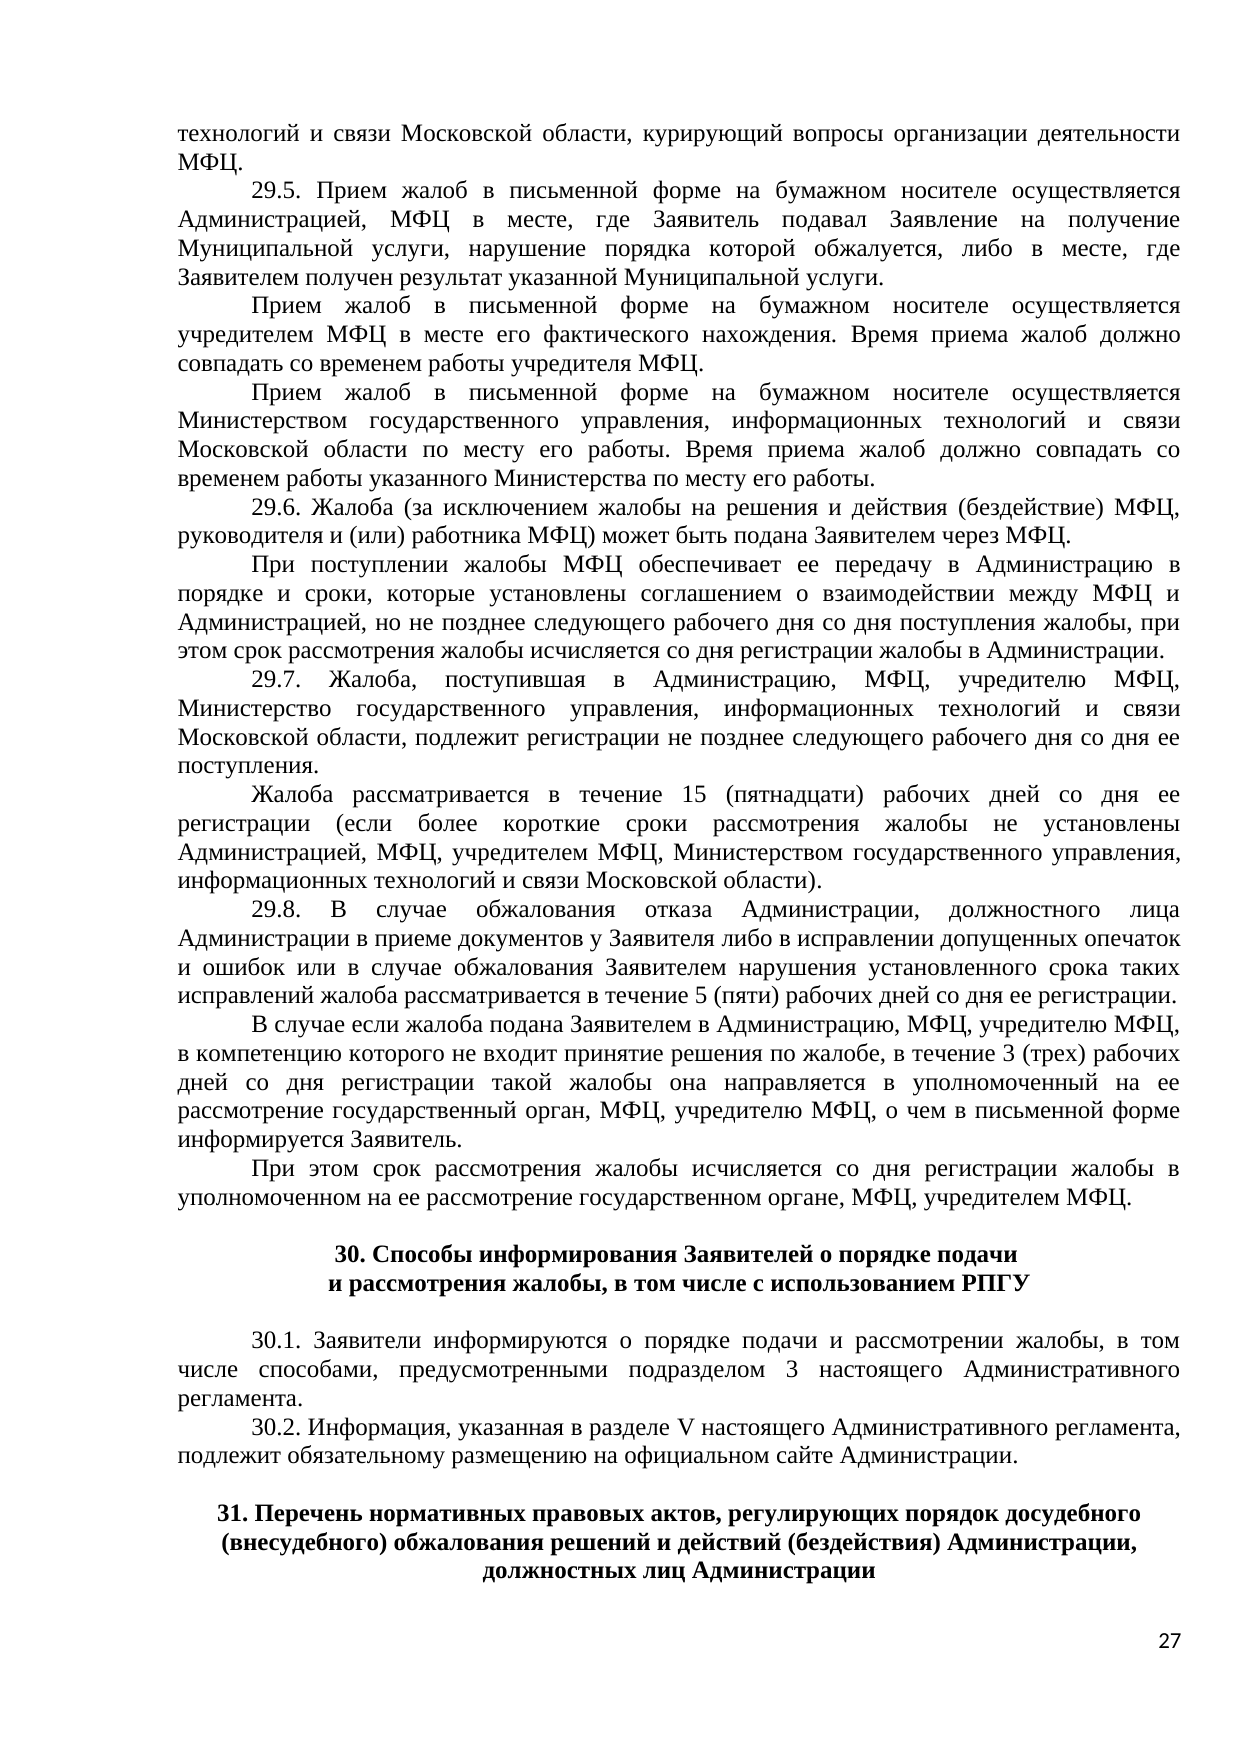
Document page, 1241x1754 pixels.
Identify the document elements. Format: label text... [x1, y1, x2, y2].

text Прием жалоб в письменной форме на бумажном носителе осуществляется Министерством государственного управления, информационных технологий и связи Московской области по месту его работы. Время приема жалоб должно совпадать со временем работы указанного Министерства по месту его работы. [177, 377, 1181, 492]
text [177, 118, 1181, 176]
text Жалоба рассматривается в течение 15 (пятнадцати) рабочих дней со дня ее регистрации (если более короткие сроки рассмотрения жалобы не установлены Администрацией, МФЦ, учредителем МФЦ, Министерством государственного управления, информационных технологий и связи Московской области). [177, 779, 1181, 894]
text 29.7. Жалоба, поступившая в Администрацию, МФЦ, учредителю МФЦ, Министерство государственного управления, информационных технологий и связи Московской области, подлежит регистрации не позднее следующего рабочего дня со дня ее поступления. [177, 664, 1181, 779]
text При поступлении жалобы МФЦ обеспечивает ее передачу в Администрацию в порядке и сроки, которые установлены соглашением о взаимодействии между МФЦ и Администрацией, но не позднее следующего рабочего дня со дня поступления жалобы, при этом срок рассмотрения жалобы исчисляется со дня регистрации жалобы в Администрации. [177, 549, 1181, 664]
text 30.1. Заявители информируются о порядке подачи и рассмотрении жалобы, в том числе способами, предусмотренными подразделом 3 настоящего Административного регламента. [177, 1326, 1181, 1412]
text 30. Способы информирования Заявителей о порядке подачи и рассмотрения жалобы, в том числе с использованием РПГУ [177, 1239, 1181, 1297]
text При этом срок рассмотрения жалобы исчисляется со дня регистрации жалобы в уполномоченном на ее рассмотрение государственном органе, МФЦ, учредителем МФЦ. [177, 1153, 1181, 1211]
text В случае если жалоба подана Заявителем в Администрацию, МФЦ, учредителю МФЦ, в компетенцию которого не входит принятие решения по жалобе, в течение 3 (трех) рабочих дней со дня регистрации такой жалобы она направляется в уполномоченный на ее рассмотрение государственный орган, МФЦ, учредителю МФЦ, о чем в письменной форме информируется Заявитель. [177, 1009, 1181, 1153]
text 29.5. Прием жалоб в письменной форме на бумажном носителе осуществляется Администрацией, МФЦ в месте, где Заявитель подавал Заявление на получение Муниципальной услуги, нарушение порядка которой обжалуется, либо в месте, где Заявителем получен результат указанной Муниципальной услуги. [177, 176, 1181, 291]
text 29.8. В случае обжалования отказа Администрации, должностного лица Администрации в приеме документов у Заявителя либо в исправлении допущенных опечаток и ошибок или в случае обжалования Заявителем нарушения установленного срока таких исправлений жалоба рассматривается в течение 5 (пяти) рабочих дней со дня ее регистрации. [177, 894, 1181, 1009]
text Прием жалоб в письменной форме на бумажном носителе осуществляется учредителем МФЦ в месте его фактического нахождения. Время приема жалоб должно совпадать со временем работы учредителя МФЦ. [177, 291, 1181, 377]
text 29.6. Жалоба (за исключением жалобы на решения и действия (бездействие) МФЦ, руководителя и (или) работника МФЦ) может быть подана Заявителем через МФЦ. [177, 492, 1181, 549]
text 30.2. Информация, указанная в разделе V настоящего Административного регламента, подлежит обязательному размещению на официальном сайте Администрации. [177, 1412, 1181, 1469]
text 31. Перечень нормативных правовых актов, регулирующих порядок досудебного (внесудебного) обжалования решений и действий (бездействия) Администрации, должностных лиц Администрации [177, 1498, 1181, 1584]
